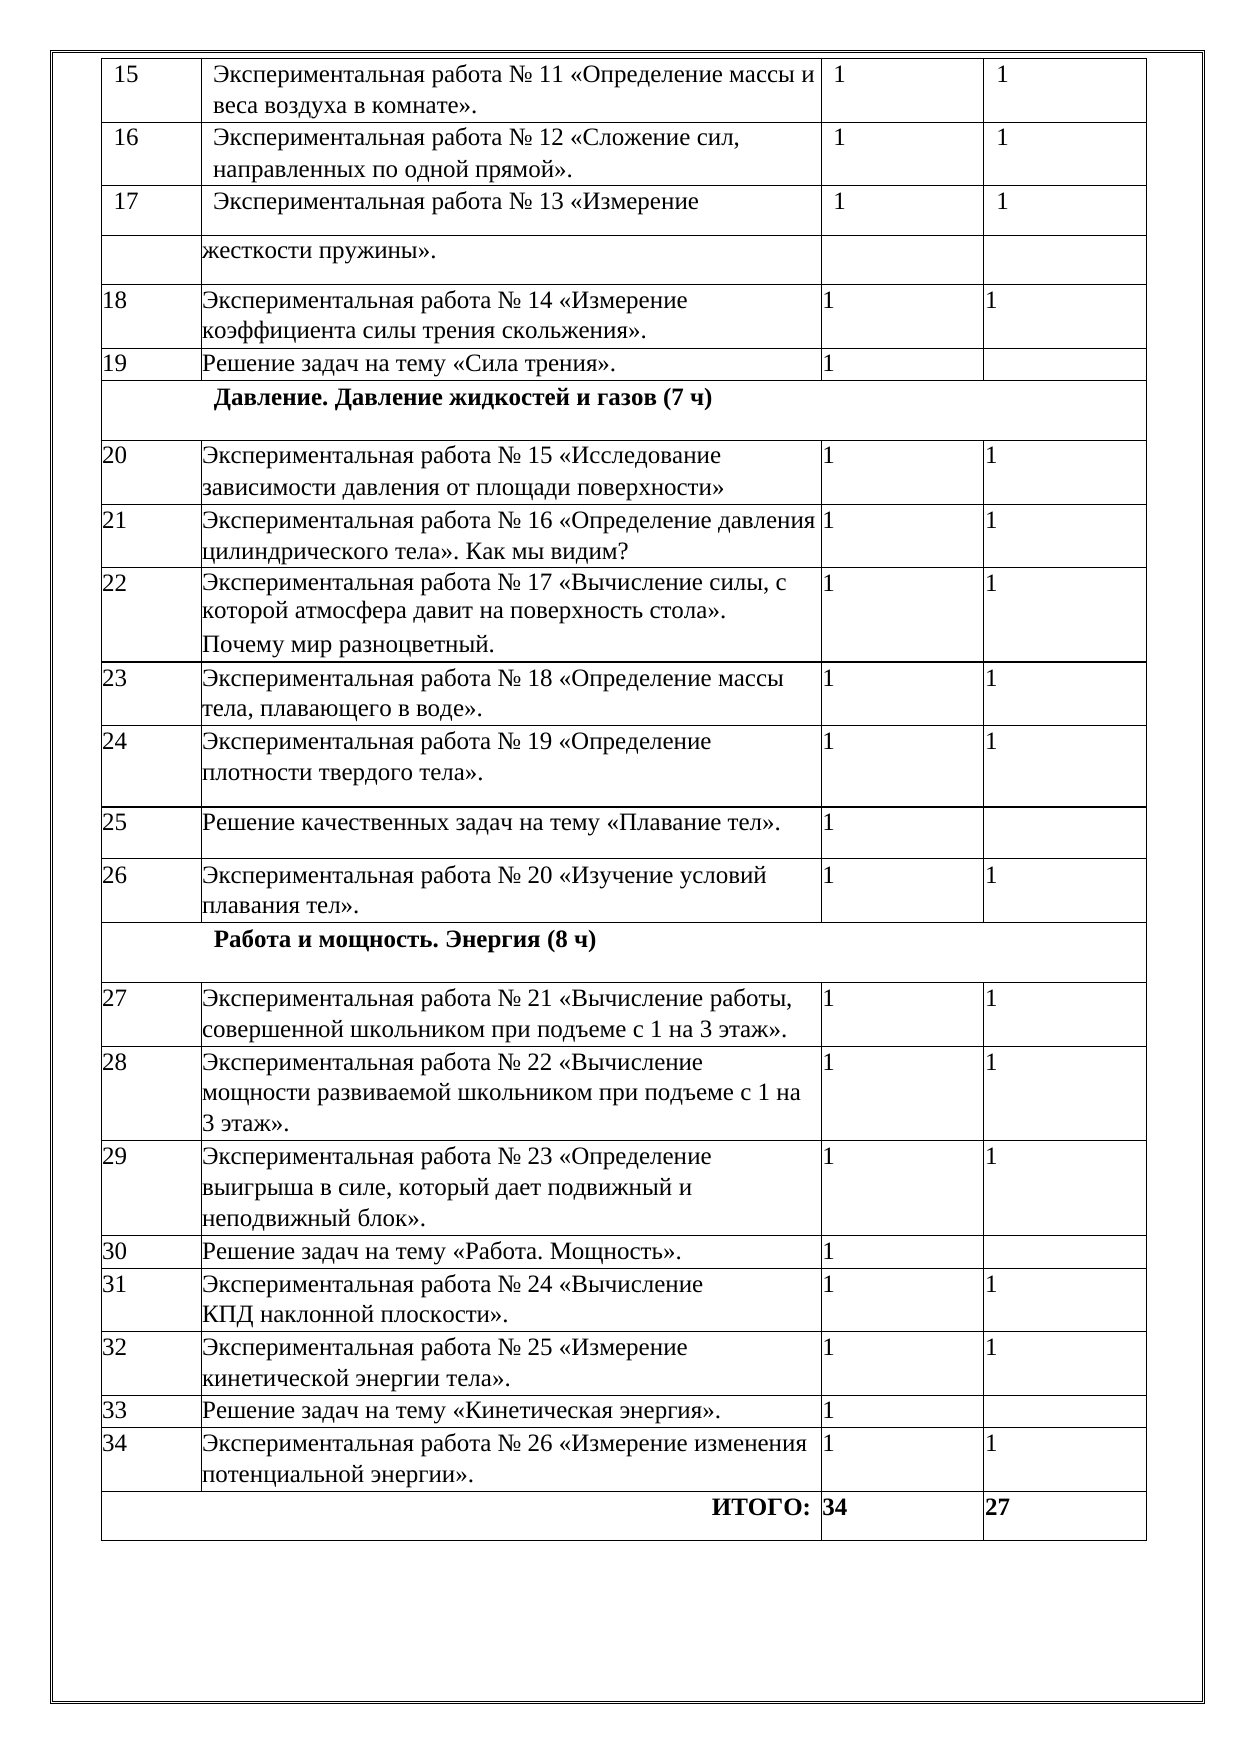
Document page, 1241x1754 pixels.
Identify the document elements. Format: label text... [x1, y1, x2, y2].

table_cell 30 [102, 1236, 201, 1267]
table_cell Экспериментальная работа № 20 «Изучение условий плавания тел». [202, 859, 821, 922]
table_cell 29 [102, 1141, 201, 1235]
table_cell 1 [984, 505, 1146, 567]
table_cell 1 [822, 285, 983, 348]
table_cell 32 [102, 1332, 201, 1395]
table_cell 1 [984, 859, 1146, 922]
table_cell Экспериментальная работа № 21 «Вычисление работы, совершенной школьником при подъеме с 1 на 3 этаж». [202, 983, 821, 1046]
table_cell 1 [984, 186, 1146, 235]
table_cell Экспериментальная работа № 19 «Определение плотности твердого тела». [202, 726, 821, 806]
table_cell 1 [822, 1047, 983, 1140]
table_header Экспериментальная работа № 11 «Определение массы и веса воздуха в комнате». [202, 59, 821, 122]
table_cell 1 [984, 568, 1146, 661]
table_cell 17 [102, 186, 201, 235]
table_cell Работа и мощность. Энергия (8 ч) [102, 923, 1146, 982]
table_cell [984, 808, 1146, 858]
table_cell [102, 236, 201, 284]
table_cell 1 [822, 1428, 983, 1491]
table_cell Экспериментальная работа № 17 «Вычисление силы, с которой атмосфера давит на поверхность стола». Почему мир разноцветный. [202, 568, 821, 661]
table_cell 18 [102, 285, 201, 348]
table_cell 27 [102, 983, 201, 1046]
table_cell 1 [984, 663, 1146, 725]
table_header 1 [984, 59, 1146, 122]
table_cell 1 [822, 859, 983, 922]
table_cell [822, 236, 983, 284]
table_cell 24 [102, 726, 201, 806]
table_cell 1 [984, 285, 1146, 348]
table_cell 27 [984, 1492, 1146, 1540]
table_cell 23 [102, 663, 201, 725]
table_cell 1 [822, 441, 983, 503]
table_cell 34 [102, 1428, 201, 1491]
table_cell 21 [102, 505, 201, 567]
table_cell 1 [822, 568, 983, 661]
table_cell 1 [984, 1428, 1146, 1491]
table_cell Экспериментальная работа № 15 «Исследование зависимости давления от площади поверхности» [202, 441, 821, 503]
table_cell 1 [984, 1332, 1146, 1395]
table_cell 1 [822, 983, 983, 1046]
table_cell 1 [984, 123, 1146, 185]
table_cell ИТОГО: [102, 1492, 821, 1540]
table_cell 1 [822, 726, 983, 806]
table_cell Экспериментальная работа № 24 «Вычисление КПД наклонной плоскости». [202, 1269, 821, 1331]
table_cell 28 [102, 1047, 201, 1140]
table_cell 1 [984, 1141, 1146, 1235]
table_cell 1 [822, 1141, 983, 1235]
table_cell Экспериментальная работа № 16 «Определение давления цилиндрического тела». Как мы видим? [202, 505, 821, 567]
table_cell [984, 1396, 1146, 1427]
table_cell Экспериментальная работа № 14 «Измерение коэффициента силы трения скольжения». [202, 285, 821, 348]
table_cell 31 [102, 1269, 201, 1331]
table_header 1 [822, 59, 983, 122]
table_cell 1 [822, 1269, 983, 1331]
table_cell Экспериментальная работа № 26 «Измерение изменения потенциальной энергии». [202, 1428, 821, 1491]
table_cell 22 [102, 568, 201, 661]
table_cell 1 [984, 983, 1146, 1046]
table_cell Экспериментальная работа № 23 «Определение выигрыша в силе, который дает подвижный и неподвижный блок». [202, 1141, 821, 1235]
table_cell Экспериментальная работа № 13 «Измерение [202, 186, 821, 235]
table_cell [984, 1236, 1146, 1267]
table_cell 1 [822, 349, 983, 380]
table_cell 1 [822, 1236, 983, 1267]
table_cell 1 [822, 505, 983, 567]
table_cell Решение задач на тему «Работа. Мощность». [202, 1236, 821, 1267]
table_cell 33 [102, 1396, 201, 1427]
table_cell 26 [102, 859, 201, 922]
table_cell Экспериментальная работа № 25 «Измерение кинетической энергии тела». [202, 1332, 821, 1395]
table_cell 1 [984, 1269, 1146, 1331]
table_cell 20 [102, 441, 201, 503]
table_cell 1 [822, 808, 983, 858]
table_cell 34 [822, 1492, 983, 1540]
table_cell 1 [822, 1332, 983, 1395]
table_cell 1 [822, 186, 983, 235]
table_cell жесткости пружины». [202, 236, 821, 284]
table_cell Экспериментальная работа № 12 «Сложение сил, направленных по одной прямой». [202, 123, 821, 185]
table_cell [984, 349, 1146, 380]
table_cell Решение задач на тему «Сила трения». [202, 349, 821, 380]
table_cell 1 [984, 1047, 1146, 1140]
table_cell 25 [102, 808, 201, 858]
table_cell Решение качественных задач на тему «Плавание тел». [202, 808, 821, 858]
table_cell 1 [984, 441, 1146, 503]
table_cell 1 [822, 663, 983, 725]
table_cell 16 [102, 123, 201, 185]
table_header 15 [102, 59, 201, 122]
table_cell 1 [984, 726, 1146, 806]
table_cell Решение задач на тему «Кинетическая энергия». [202, 1396, 821, 1427]
table_cell Экспериментальная работа № 18 «Определение массы тела, плавающего в воде». [202, 663, 821, 725]
table_cell 1 [822, 1396, 983, 1427]
table_cell [984, 236, 1146, 284]
table_cell 19 [102, 349, 201, 380]
table_cell Давление. Давление жидкостей и газов (7 ч) [102, 381, 1146, 440]
table_cell Экспериментальная работа № 22 «Вычисление мощности развиваемой школьником при подъеме с 1 на 3 этаж». [202, 1047, 821, 1140]
table_cell 1 [822, 123, 983, 185]
